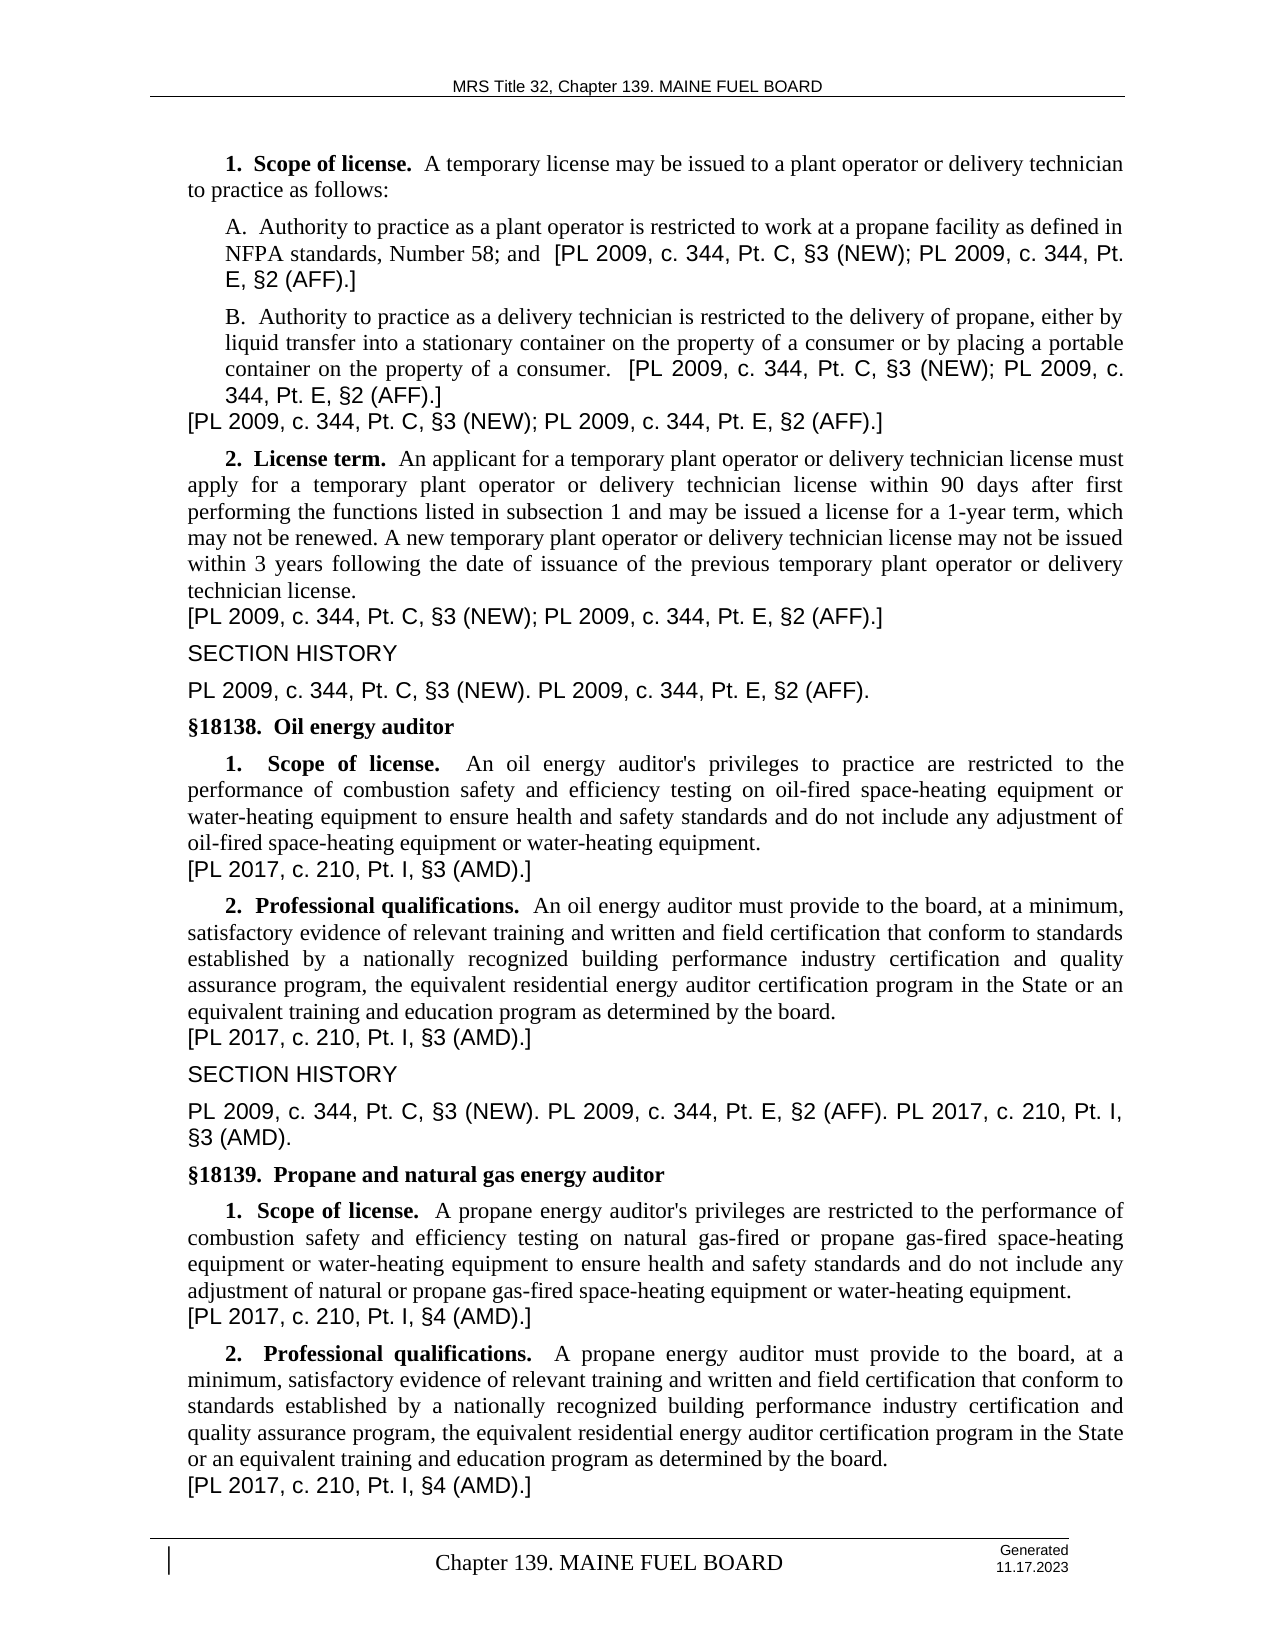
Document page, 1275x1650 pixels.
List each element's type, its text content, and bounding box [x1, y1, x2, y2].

text 2. License term. An applicant for a temporary plant operator or delivery technician license must apply for a temporary plant operator or delivery technician license within 90 days after first performing the functions listed in subsection 1 and may be issued a license for a 1-year term, which may not be renewed. A new temporary plant operator or delivery technician license may not be issued within 3 years following the date of issuance of the previous temporary plant operator or delivery technician license. [187, 445, 1125, 603]
text 2. Professional qualifications. A propane energy auditor must provide to the board, at a minimum, satisfactory evidence of relevant training and written and field certification that conform to standards established by a nationally recognized building performance industry certification and quality assurance program, the equivalent residential energy auditor certification program in the State or an equivalent training and education program as determined by the board. [187, 1340, 1125, 1472]
text A. Authority to practice as a plant operator is restricted to work at a propane facility as defined in NFPA standards, Number 58; and [PL 2009, c. 344, Pt. C, §3 (NEW); PL 2009, c. 344, Pt. E, §2 (AFF).] [225, 213, 1125, 292]
text §18139. Propane and natural gas energy auditor [187, 1161, 1125, 1187]
text 1. Scope of license. A temporary license may be issued to a plant operator or delivery technician to practice as follows: [187, 150, 1125, 203]
text 1. Scope of license. A propane energy auditor's privileges are restricted to the performance of combustion safety and efficiency testing on natural gas-fired or propane gas-fired space-heating equipment or water-heating equipment to ensure health and safety standards and do not include any adjustment of natural or propane gas-fired space-heating equipment or water-heating equipment. [187, 1198, 1125, 1303]
text PL 2009, c. 344, Pt. C, §3 (NEW). PL 2009, c. 344, Pt. E, §2 (AFF). PL 2017, c. 210, Pt. I, §3 (AMD). [187, 1098, 1125, 1150]
text [PL 2009, c. 344, Pt. C, §3 (NEW); PL 2009, c. 344, Pt. E, §2 (AFF).] [187, 408, 1125, 434]
text SECTION HISTORY [187, 640, 1125, 666]
text [PL 2017, c. 210, Pt. I, §3 (AMD).] [187, 1024, 1125, 1051]
text [PL 2017, c. 210, Pt. I, §4 (AMD).] [187, 1303, 1125, 1329]
text PL 2009, c. 344, Pt. C, §3 (NEW). PL 2009, c. 344, Pt. E, §2 (AFF). [187, 677, 1125, 703]
text [PL 2017, c. 210, Pt. I, §4 (AMD).] [187, 1472, 1125, 1498]
text [PL 2017, c. 210, Pt. I, §3 (AMD).] [187, 856, 1125, 882]
text SECTION HISTORY [187, 1061, 1125, 1087]
text 2. Professional qualifications. An oil energy auditor must provide to the board, at a minimum, satisfactory evidence of relevant training and written and field certification that conform to standards established by a nationally recognized building performance industry certification and quality assurance program, the equivalent residential energy auditor certification program in the State or an equivalent training and education program as determined by the board. [187, 892, 1125, 1024]
text §18138. Oil energy auditor [187, 713, 1125, 740]
text 1. Scope of license. An oil energy auditor's privileges to practice are restricted to the performance of combustion safety and efficiency testing on oil-fired space-heating equipment or water-heating equipment to ensure health and safety standards and do not include any adjustment of oil-fired space-heating equipment or water-heating equipment. [187, 750, 1125, 856]
text [PL 2009, c. 344, Pt. C, §3 (NEW); PL 2009, c. 344, Pt. E, §2 (AFF).] [187, 603, 1125, 629]
text B. Authority to practice as a delivery technician is restricted to the delivery of propane, either by liquid transfer into a stationary container on the property of a consumer or by placing a portable container on the property of a consumer. [PL 2009, c. 344, Pt. C, §3 (NEW); PL 2009, c. 344, Pt. E, §2 (AFF).] [225, 303, 1125, 408]
